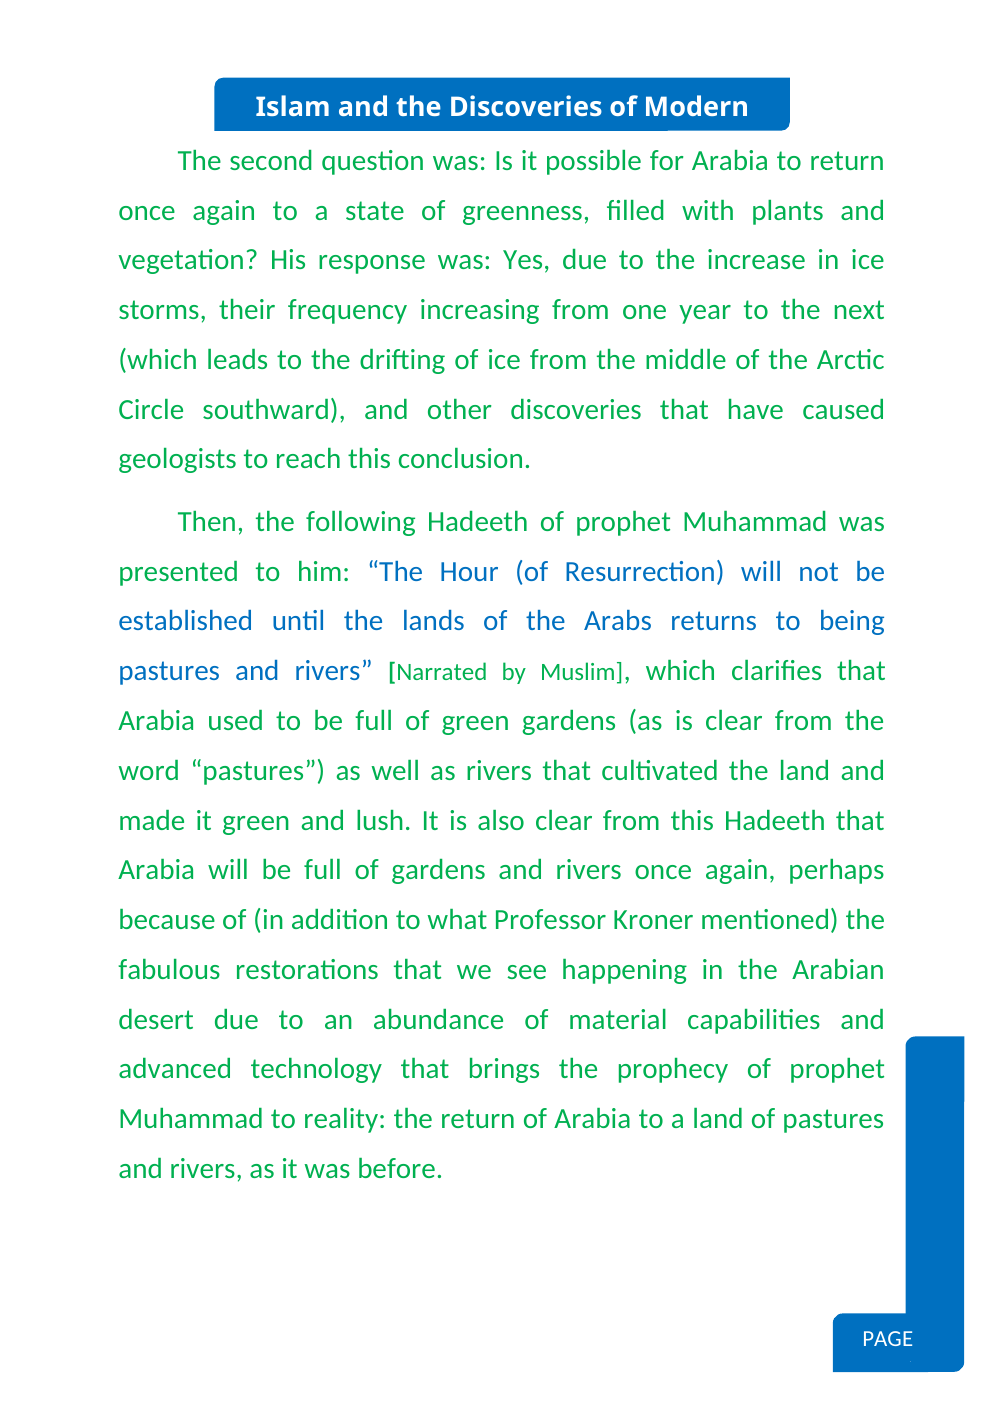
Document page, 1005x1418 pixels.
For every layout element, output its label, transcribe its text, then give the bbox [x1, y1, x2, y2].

list The second question was: Is it possible for Arabia to return once again to a state of greenness, filled with plants and vegetation? His response was: Yes, due to the increase in ice storms, their frequency increasing from one year to the next (which leads to the drifting of ice from the middle of the Arctic Circle southward), and other discoveries that have caused geologists to reach this conclusion. [118, 142, 886, 476]
list Then, the following Hadeeth of prophet Muhammad was presented to him: “The Hour (of Resurrection) will not be established until the lands of the Arabs returns to being pastures and rivers” [Narrated by Muslim], which clarifies that Arabia used to be full of green gardens (as is clear from the word “pastures”) as well as rivers that cultivated the land and made it green and lush. It is also clear from this Hadeeth that Arabia will be full of gardens and rivers once again, perhaps because of (in addition to what Professor Kroner mentioned) the fabulous restorations that we see happening in the Arabian desert due to an abundance of material capabilities and advanced technology that brings the prophecy of prophet Muhammad to reality: the return of Arabia to a land of pastures and rivers, as it was before. [118, 503, 886, 1186]
